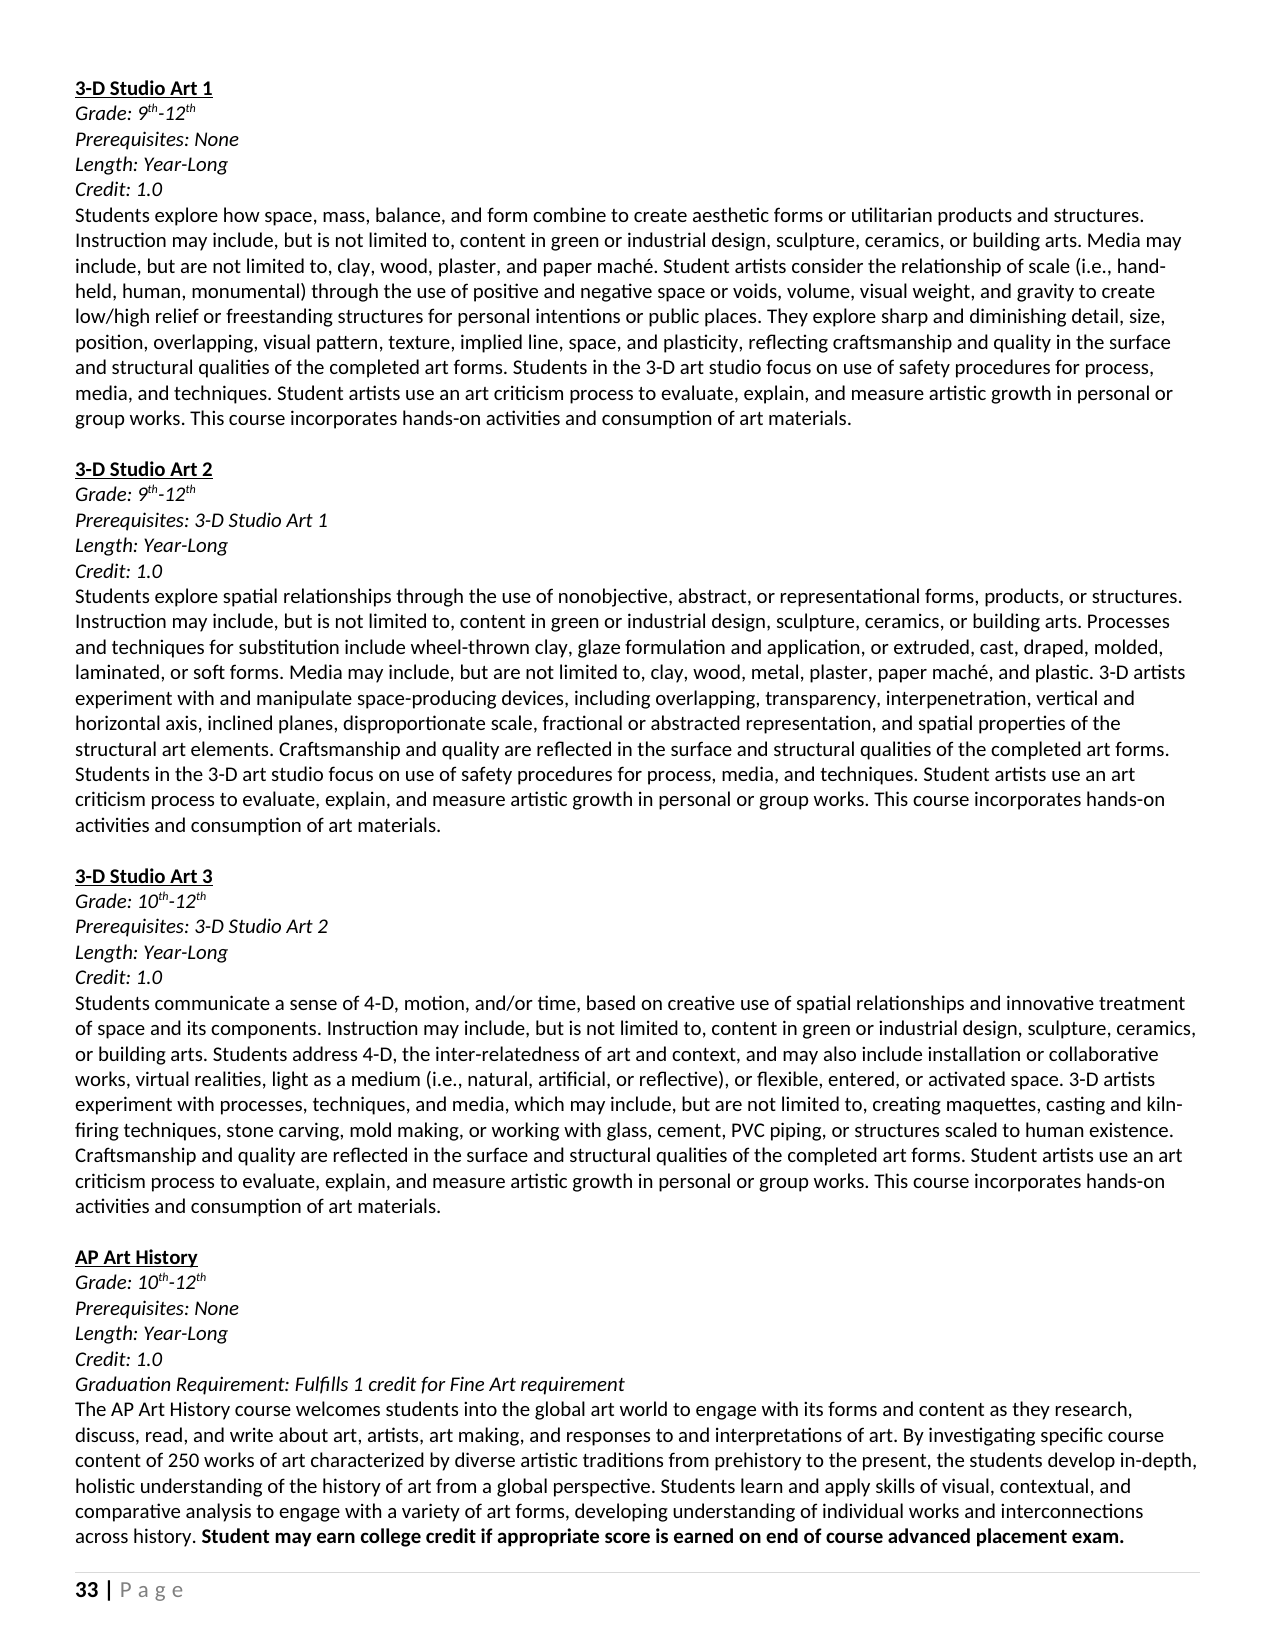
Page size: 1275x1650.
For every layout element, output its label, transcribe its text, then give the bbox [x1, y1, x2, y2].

text Credit: 1.0 Students explore how space, mass, balance, and form combine to create aesthetic forms or utilitarian products and structures. Instruction may include, but is not limited to, content in green or industrial design, sculpture, ceramics, or building arts. Media may include, but are not limited to, clay, wood, plaster, and paper maché. Student artists consider the relationship of scale (i.e., hand-held, human, monumental) through the use of positive and negative space or voids, volume, visual weight, and gravity to create low/high relief or freestanding structures for personal intentions or public places. They explore sharp and diminishing detail, size, position, overlapping, visual pattern, texture, implied line, space, and plasticity, reflecting craftsmanship and quality in the surface and structural qualities of the completed art forms. Students in the 3-D art studio focus on use of safety procedures for process, media, and techniques. Student artists use an art criticism process to evaluate, explain, and measure artistic growth in personal or group works. This course incorporates hands-on activities and consumption of art materials. [75, 177, 1200, 431]
text AP Art History [75, 1244, 1200, 1269]
text Grade: 10th-12th [75, 1269, 1200, 1295]
text Grade: 9th-12th [75, 100, 1200, 126]
text Prerequisites: None [75, 126, 1200, 151]
text Credit: 1.0 Students explore spatial relationships through the use of nonobjective, abstract, or representational forms, products, or structures. Instruction may include, but is not limited to, content in green or industrial design, sculpture, ceramics, or building arts. Processes and techniques for substitution include wheel-thrown clay, glaze formulation and application, or extruded, cast, draped, molded, laminated, or soft forms. Media may include, but are not limited to, clay, wood, metal, plaster, paper maché, and plastic. 3-D artists experiment with and manipulate space-producing devices, including overlapping, transparency, interpenetration, vertical and horizontal axis, inclined planes, disproportionate scale, fractional or abstracted representation, and spatial properties of the structural art elements. Craftsmanship and quality are reflected in the surface and structural qualities of the completed art forms. Students in the 3-D art studio focus on use of safety procedures for process, media, and techniques. Student artists use an art criticism process to evaluate, explain, and measure artistic growth in personal or group works. This course incorporates hands-on activities and consumption of art materials. [75, 558, 1200, 837]
text Credit: 1.0 Students communicate a sense of 4-D, motion, and/or time, based on creative use of spatial relationships and innovative treatment of space and its components. Instruction may include, but is not limited to, content in green or industrial design, sculpture, ceramics, or building arts. Students address 4-D, the inter-relatedness of art and context, and may also include installation or collaborative works, virtual realities, light as a medium (i.e., natural, artificial, or reflective), or flexible, entered, or activated space. 3-D artists experiment with processes, techniques, and media, which may include, but are not limited to, creating maquettes, casting and kiln-firing techniques, stone carving, mold making, or working with glass, cement, PVC piping, or structures scaled to human existence. Craftsmanship and quality are reflected in the surface and structural qualities of the completed art forms. Student artists use an art criticism process to evaluate, explain, and measure artistic growth in personal or group works. This course incorporates hands-on activities and consumption of art materials. [75, 964, 1200, 1219]
text 3-D Studio Art 1 [75, 75, 1200, 100]
text Length: Year-Long [75, 1320, 1200, 1346]
text Grade: 10th-12th [75, 888, 1200, 914]
text Prerequisites: 3-D Studio Art 2 [75, 914, 1200, 939]
text Graduation Requirement: Fulfills 1 credit for Fine Art requirement [75, 1371, 1200, 1397]
text Length: Year-Long [75, 151, 1200, 177]
text Length: Year-Long [75, 532, 1200, 558]
text Length: Year-Long [75, 939, 1200, 964]
text Grade: 9th-12th [75, 482, 1200, 507]
text Prerequisites: 3-D Studio Art 1 [75, 507, 1200, 532]
text Credit: 1.0 [75, 1346, 1200, 1371]
text 3-D Studio Art 2 [75, 456, 1200, 482]
text 3-D Studio Art 3 [75, 863, 1200, 888]
text The AP Art History course welcomes students into the global art world to engage with its forms and content as they research, discuss, read, and write about art, artists, art making, and responses to and interpretations of art. By investigating specific course content of 250 works of art characterized by diverse artistic traditions from prehistory to the present, the students develop in-depth, holistic understanding of the history of art from a global perspective. Students learn and apply skills of visual, contextual, and comparative analysis to engage with a variety of art forms, developing understanding of individual works and interconnections across history. Student may earn college credit if appropriate score is earned on end of course advanced placement exam. [75, 1397, 1200, 1549]
text Prerequisites: None [75, 1295, 1200, 1320]
